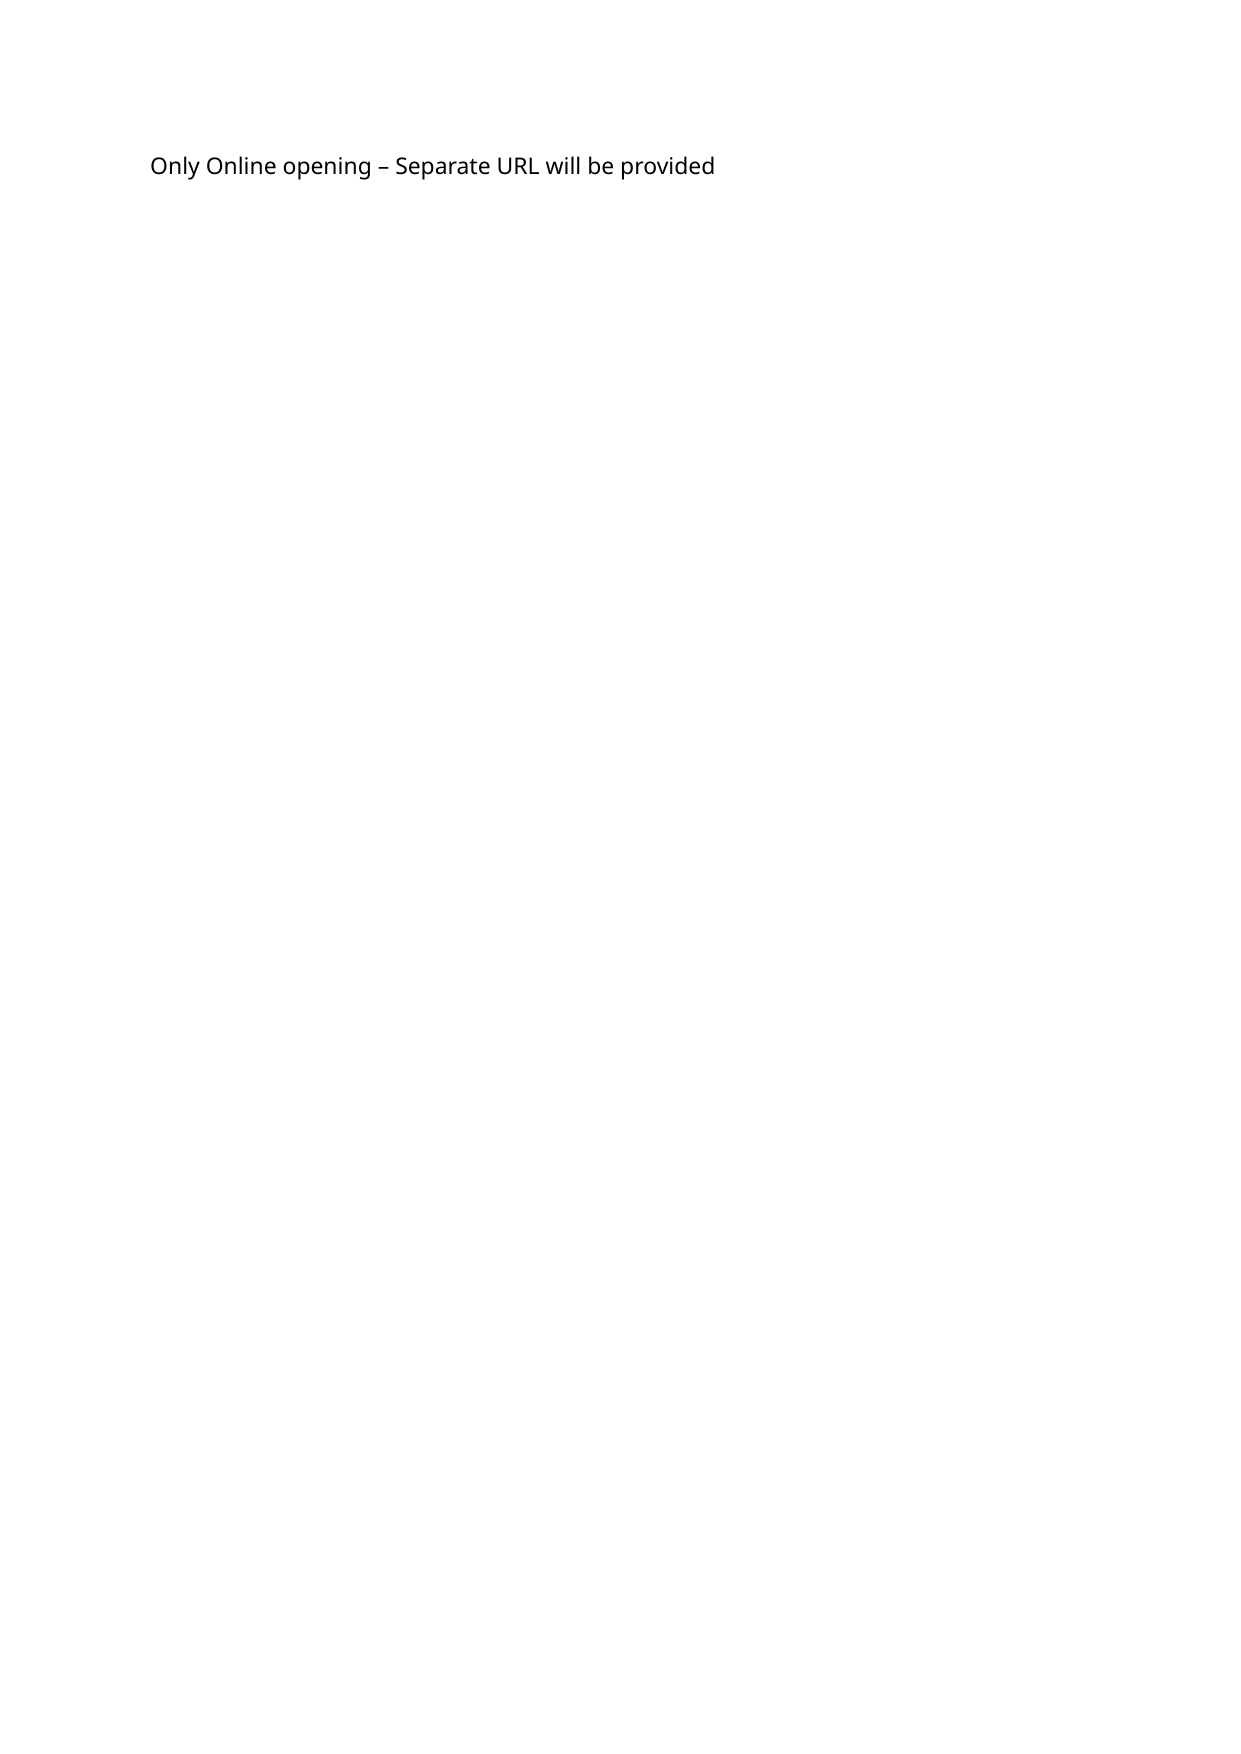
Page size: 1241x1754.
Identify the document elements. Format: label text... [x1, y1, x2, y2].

text Only Online opening – Separate URL will be provided [150, 150, 1090, 181]
